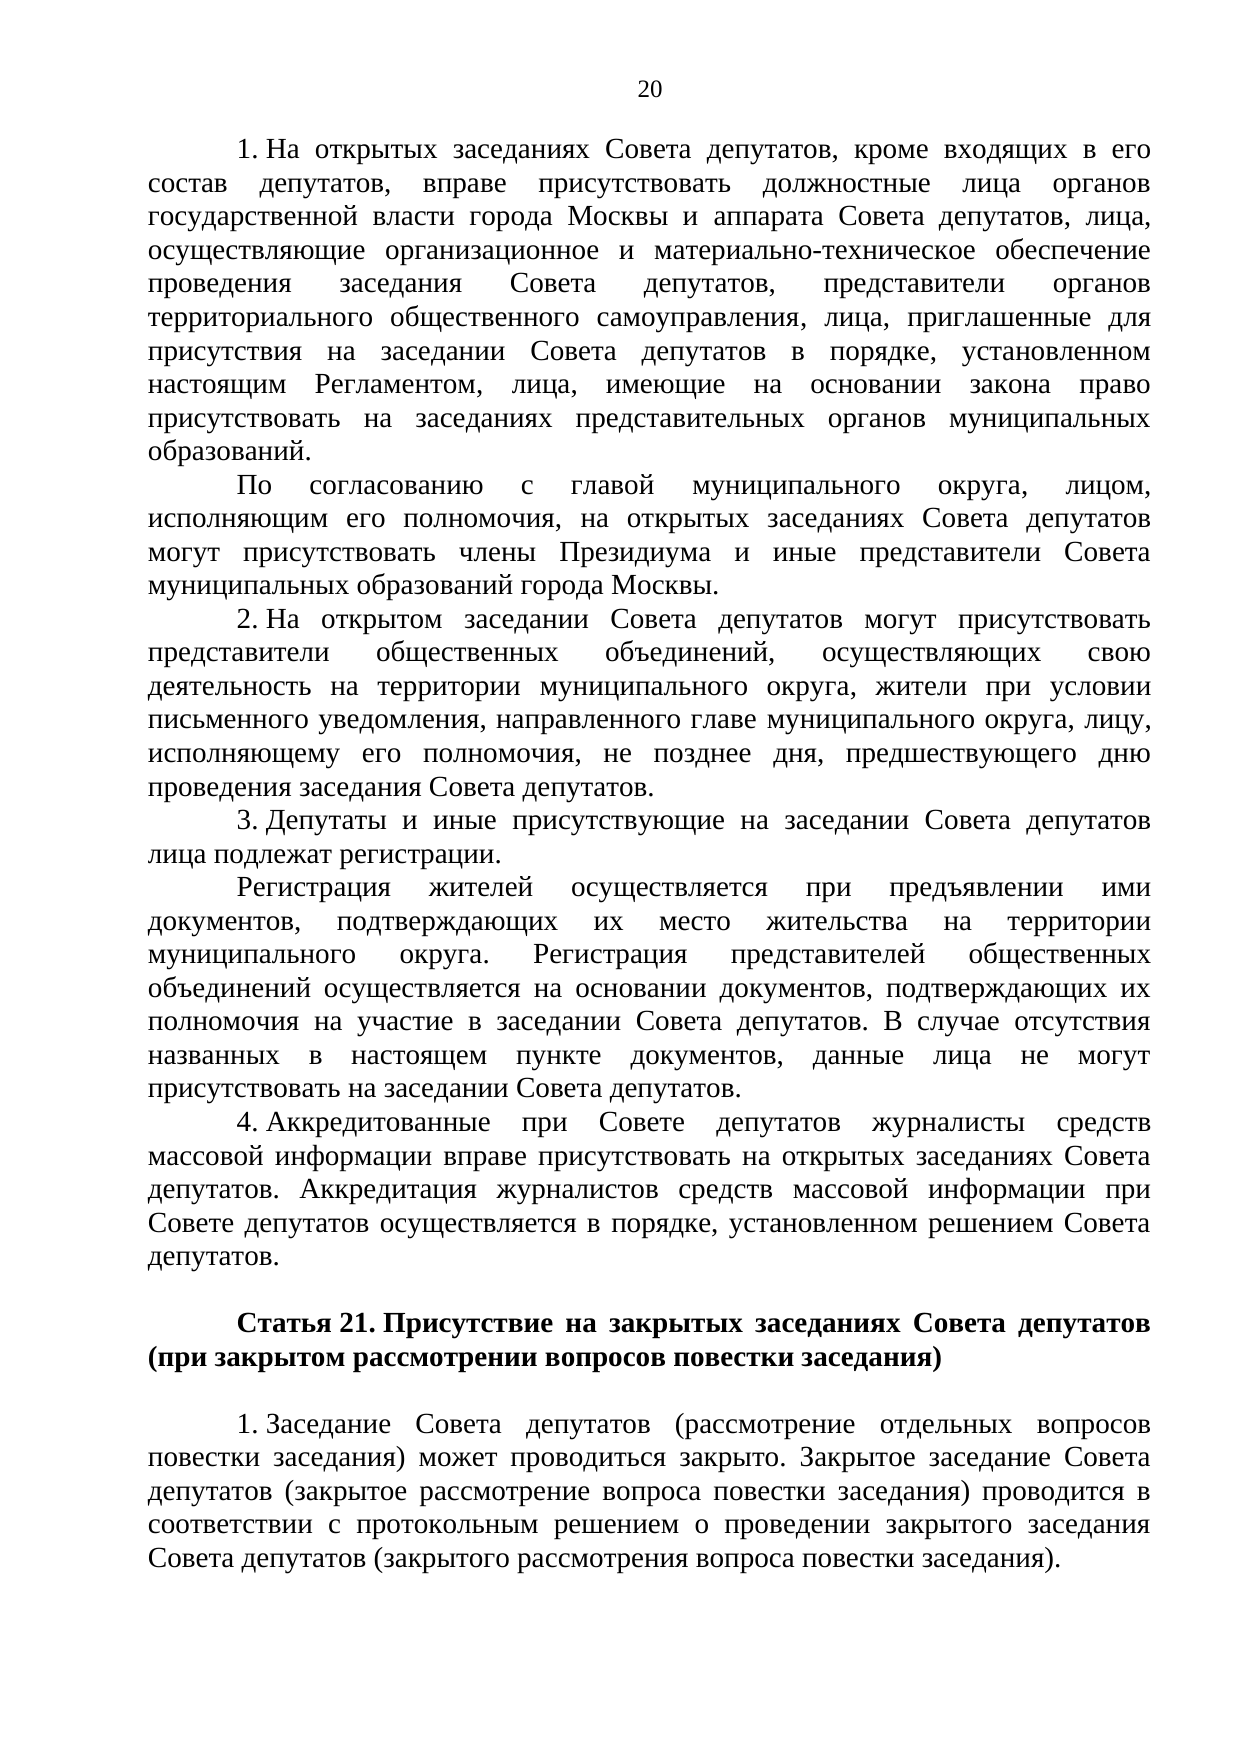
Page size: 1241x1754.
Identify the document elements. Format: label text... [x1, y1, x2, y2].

text 1. На открытых заседаниях Совета депутатов, кроме входящих в его состав депутатов, вправе присутствовать должностные лица органов государственной власти города Москвы и аппарата Совета депутатов, лица, осуществляющие организационное и материально-техническое обеспечение проведения заседания Совета депутатов, представители органов территориального общественного самоуправления, лица, приглашенные для присутствия на заседании Совета депутатов в порядке, установленном настоящим Регламентом, лица, имеющие на основании закона право присутствовать на заседаниях представительных органов муниципальных образований. [148, 131, 1152, 467]
text По согласованию с главой муниципального округа, лицом, исполняющим его полномочия, на открытых заседаниях Совета депутатов могут присутствовать члены Президиума и иные представители Совета муниципальных образований города Москвы. [148, 467, 1152, 601]
text 4. Аккредитованные при Совете депутатов журналисты средств массовой информации вправе присутствовать на открытых заседаниях Совета депутатов. Аккредитация журналистов средств массовой информации при Совете депутатов осуществляется в порядке, установленном решением Совета депутатов. [148, 1104, 1152, 1272]
text Регистрация жителей осуществляется при предъявлении ими документов, подтверждающих их место жительства на территории муниципального округа. Регистрация представителей общественных объединений осуществляется на основании документов, подтверждающих их полномочия на участие в заседании Совета депутатов. В случае отсутствия названных в настоящем пункте документов, данные лица не могут присутствовать на заседании Совета депутатов. [148, 869, 1152, 1104]
text 3. Депутаты и иные присутствующие на заседании Совета депутатов лица подлежат регистрации. [148, 802, 1152, 869]
text 1. Заседание Совета депутатов (рассмотрение отдельных вопросов повестки заседания) может проводиться закрыто. Закрытое заседание Совета депутатов (закрытое рассмотрение вопроса повестки заседания) проводится в соответствии с протокольным решением о проведении закрытого заседания Совета депутатов (закрытого рассмотрения вопроса повестки заседания). [148, 1406, 1152, 1574]
text Статья 21. Присутствие на закрытых заседаниях Совета депутатов (при закрытом рассмотрении вопросов повестки заседания) [148, 1305, 1152, 1372]
text 2. На открытом заседании Совета депутатов могут присутствовать представители общественных объединений, осуществляющих свою деятельность на территории муниципального округа, жители при условии письменного уведомления, направленного главе муниципального округа, лицу, исполняющему его полномочия, не позднее дня, предшествующего дню проведения заседания Совета депутатов. [148, 601, 1152, 802]
